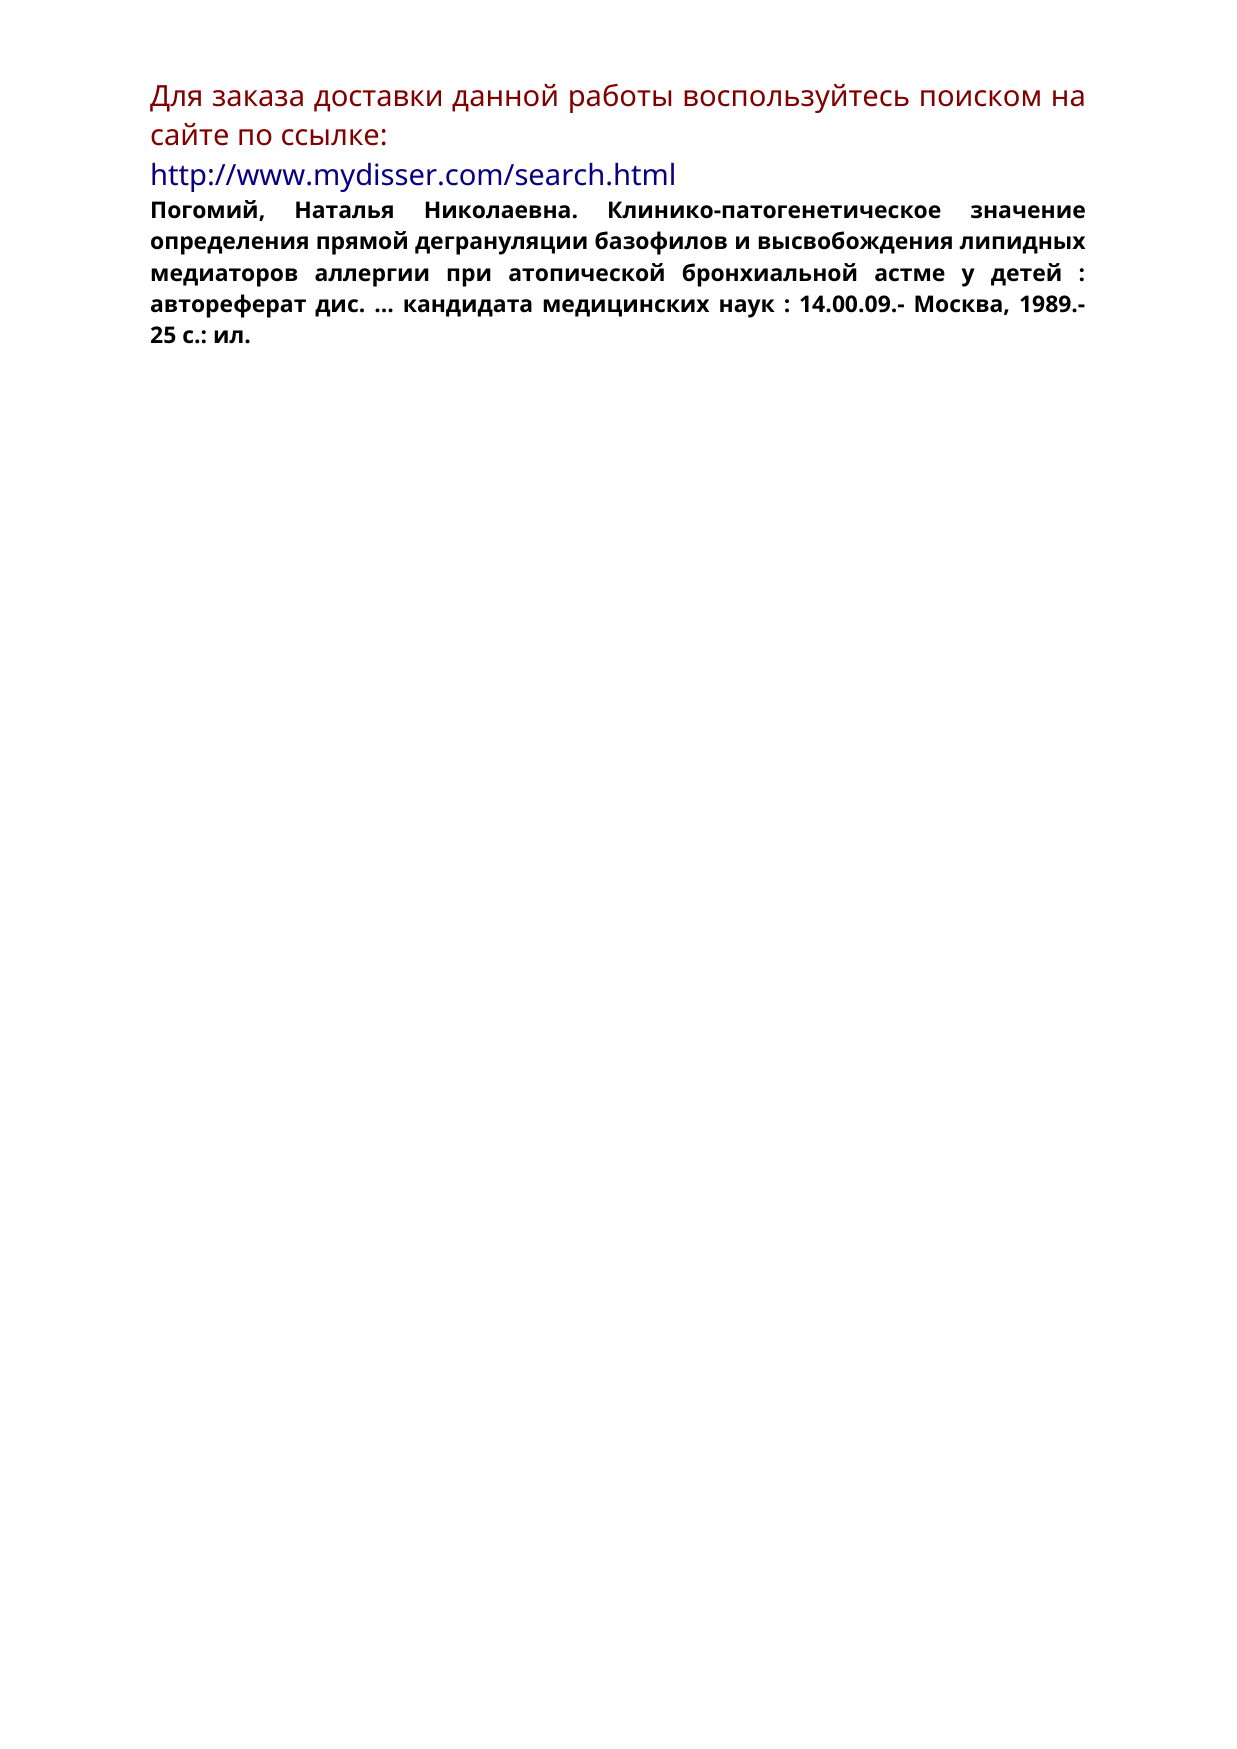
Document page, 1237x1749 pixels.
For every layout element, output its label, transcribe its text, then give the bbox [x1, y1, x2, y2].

text Погомий, Наталья Николаевна. Клинико-патогенетическое значение определения прямой дегрануляции базофилов и высвобождения липидных медиаторов аллергии при атопической бронхиальной астме у детей : автореферат дис. ... кандидата медицинских наук : 14.00.09.- Москва, 1989.- 25 с.: ил. [150, 194, 1086, 350]
